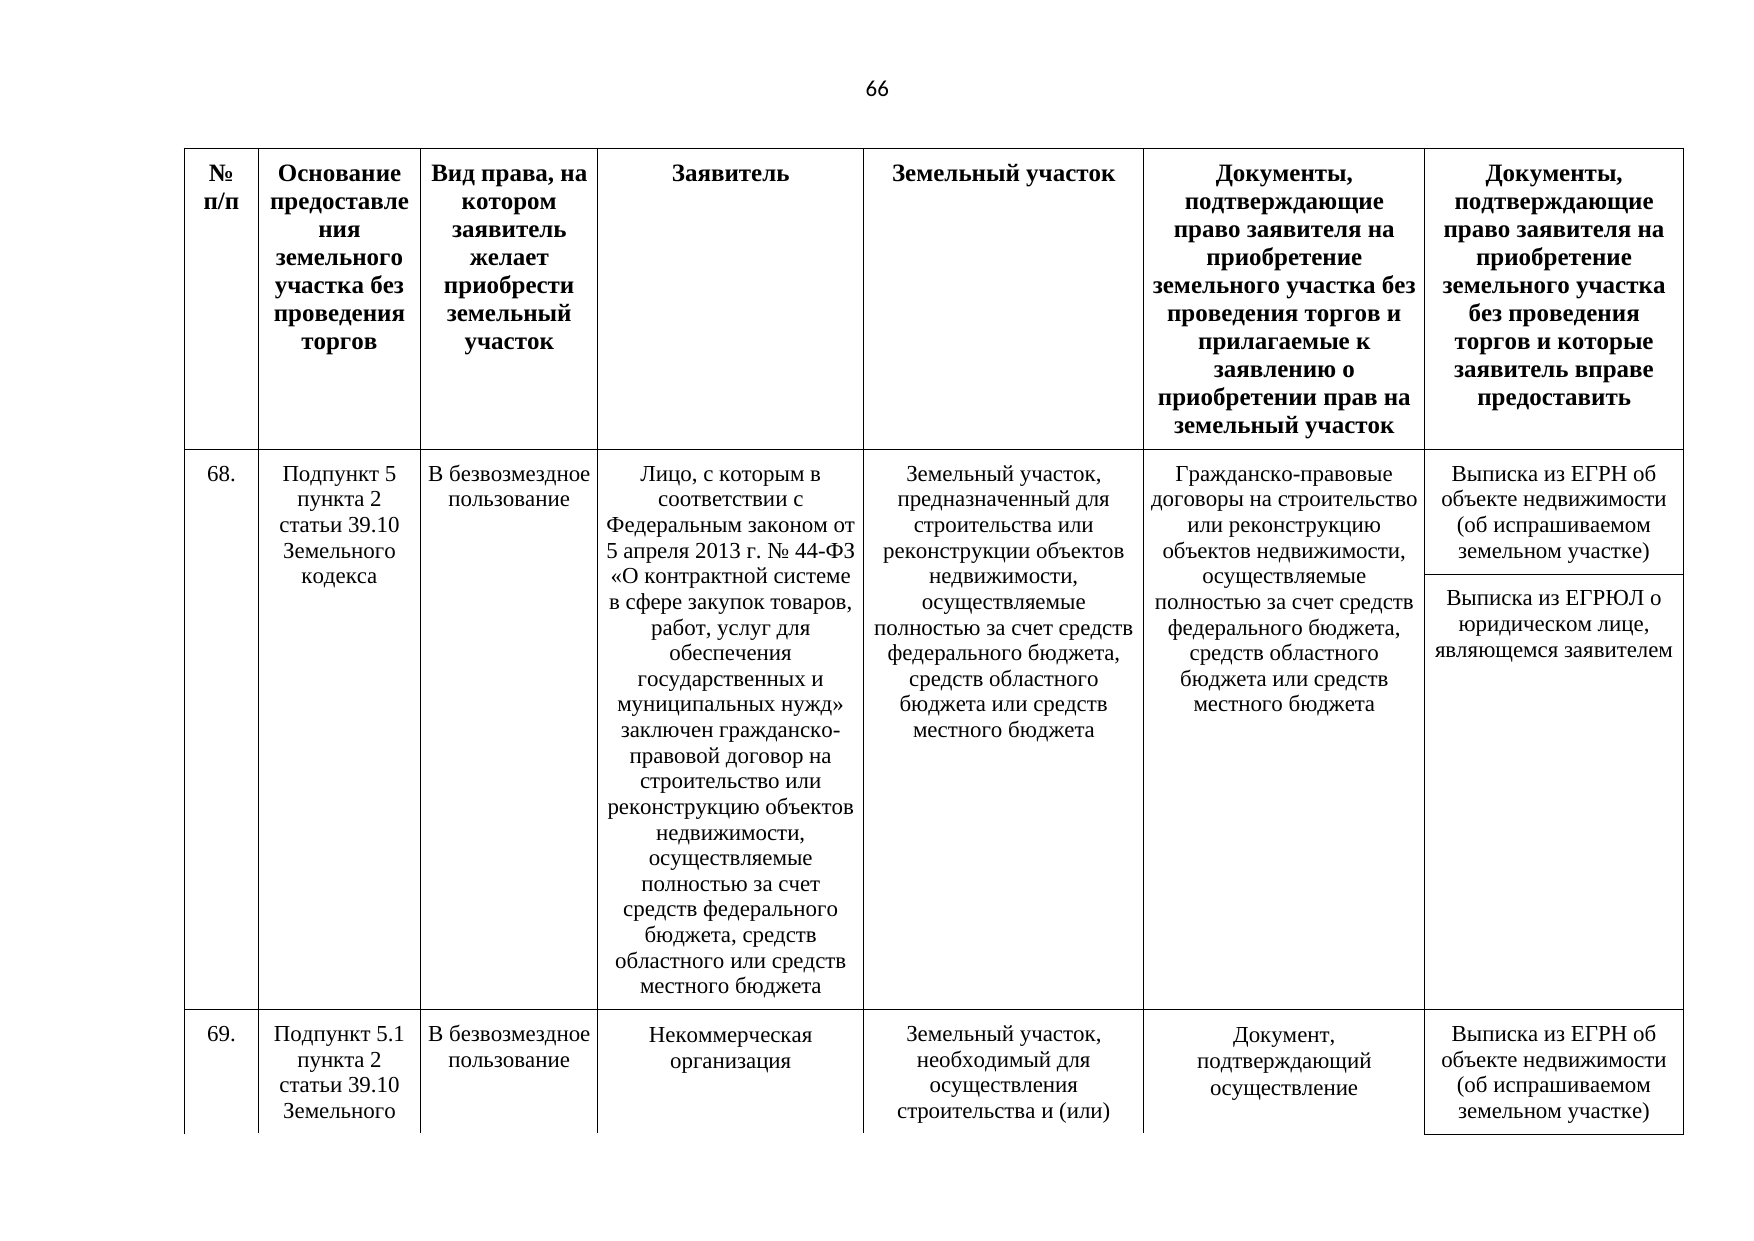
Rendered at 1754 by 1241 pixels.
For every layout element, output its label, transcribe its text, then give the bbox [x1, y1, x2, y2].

table_header Вид права, на котором заявитель желает приобрести земельный участок [421, 149, 597, 449]
table_header Документы, подтверждающие право заявителя на приобретение земельного участка без проведения торгов и которые заявитель вправе предоставить [1425, 149, 1683, 449]
table_header Документы, подтверждающие право заявителя на приобретение земельного участка без проведения торгов и прилагаемые к заявлению о приобретении прав на земельный участок [1144, 149, 1424, 449]
table_header Заявитель [598, 149, 863, 449]
table_cell 69. [185, 1010, 258, 1134]
table_header № п/п [185, 149, 258, 449]
table_cell Выписка из ЕГРН об объекте недвижимости (об испрашиваемом земельном участке) [1425, 1010, 1683, 1134]
table_cell Некоммерческая организация [598, 1010, 863, 1134]
table_cell Земельный участок, необходимый для осуществления строительства и (или) реконструкции объектов капитального строительства на таком земельном участке полностью за счет средств, полученных в качестве субсидии из федерального бюджета [864, 1010, 1144, 1134]
table_cell Выписка из ЕГРН об объекте недвижимости (об испрашиваемом земельном участке) [1425, 450, 1683, 574]
table_cell Земельный участок, предназначенный для строительства или реконструкции объектов недвижимости, осуществляемые полностью за счет средств федерального бюджета, средств областного бюджета или средств местного бюджета [864, 450, 1143, 1009]
table_cell Выписка из ЕГРЮЛ о юридическом лице, являющемся заявителем [1425, 575, 1683, 1009]
table_cell В безвозмездное пользование [420, 1010, 598, 1134]
table_cell В безвозмездное пользование [421, 450, 597, 1009]
table_cell 68. [185, 450, 258, 1009]
table_cell Подпункт 5 пункта 2 статьи 39.10 Земельного кодекса [259, 450, 420, 1009]
table_cell Документ, подтверждающий осуществление строительства и (или) реконструкции объектов капитального строительства полностью за счет средств, полученных в качестве субсидии из федерального бюджета [1144, 1010, 1424, 1134]
table_header Основание предоставления земельного участка без проведения торгов [259, 149, 420, 449]
table_header Земельный участок [864, 149, 1143, 449]
table_cell Лицо, с которым в соответствии с Федеральным законом от 5 апреля 2013 г. № 44-ФЗ «О контрактной системе в сфере закупок товаров, работ, услуг для обеспечения государственных и муниципальных нужд» заключен гражданско-правовой договор на строительство или реконструкцию объектов недвижимости, осуществляемые полностью за счет средств федерального бюджета, средств областного или средств местного бюджета [598, 450, 863, 1009]
table_cell Подпункт 5.1 пункта 2 статьи 39.10 Земельного кодекса [258, 1010, 420, 1134]
table_cell Гражданско-правовые договоры на строительство или реконструкцию объектов недвижимости, осуществляемые полностью за счет средств федерального бюджета, средств областного бюджета или средств местного бюджета [1144, 450, 1424, 1009]
